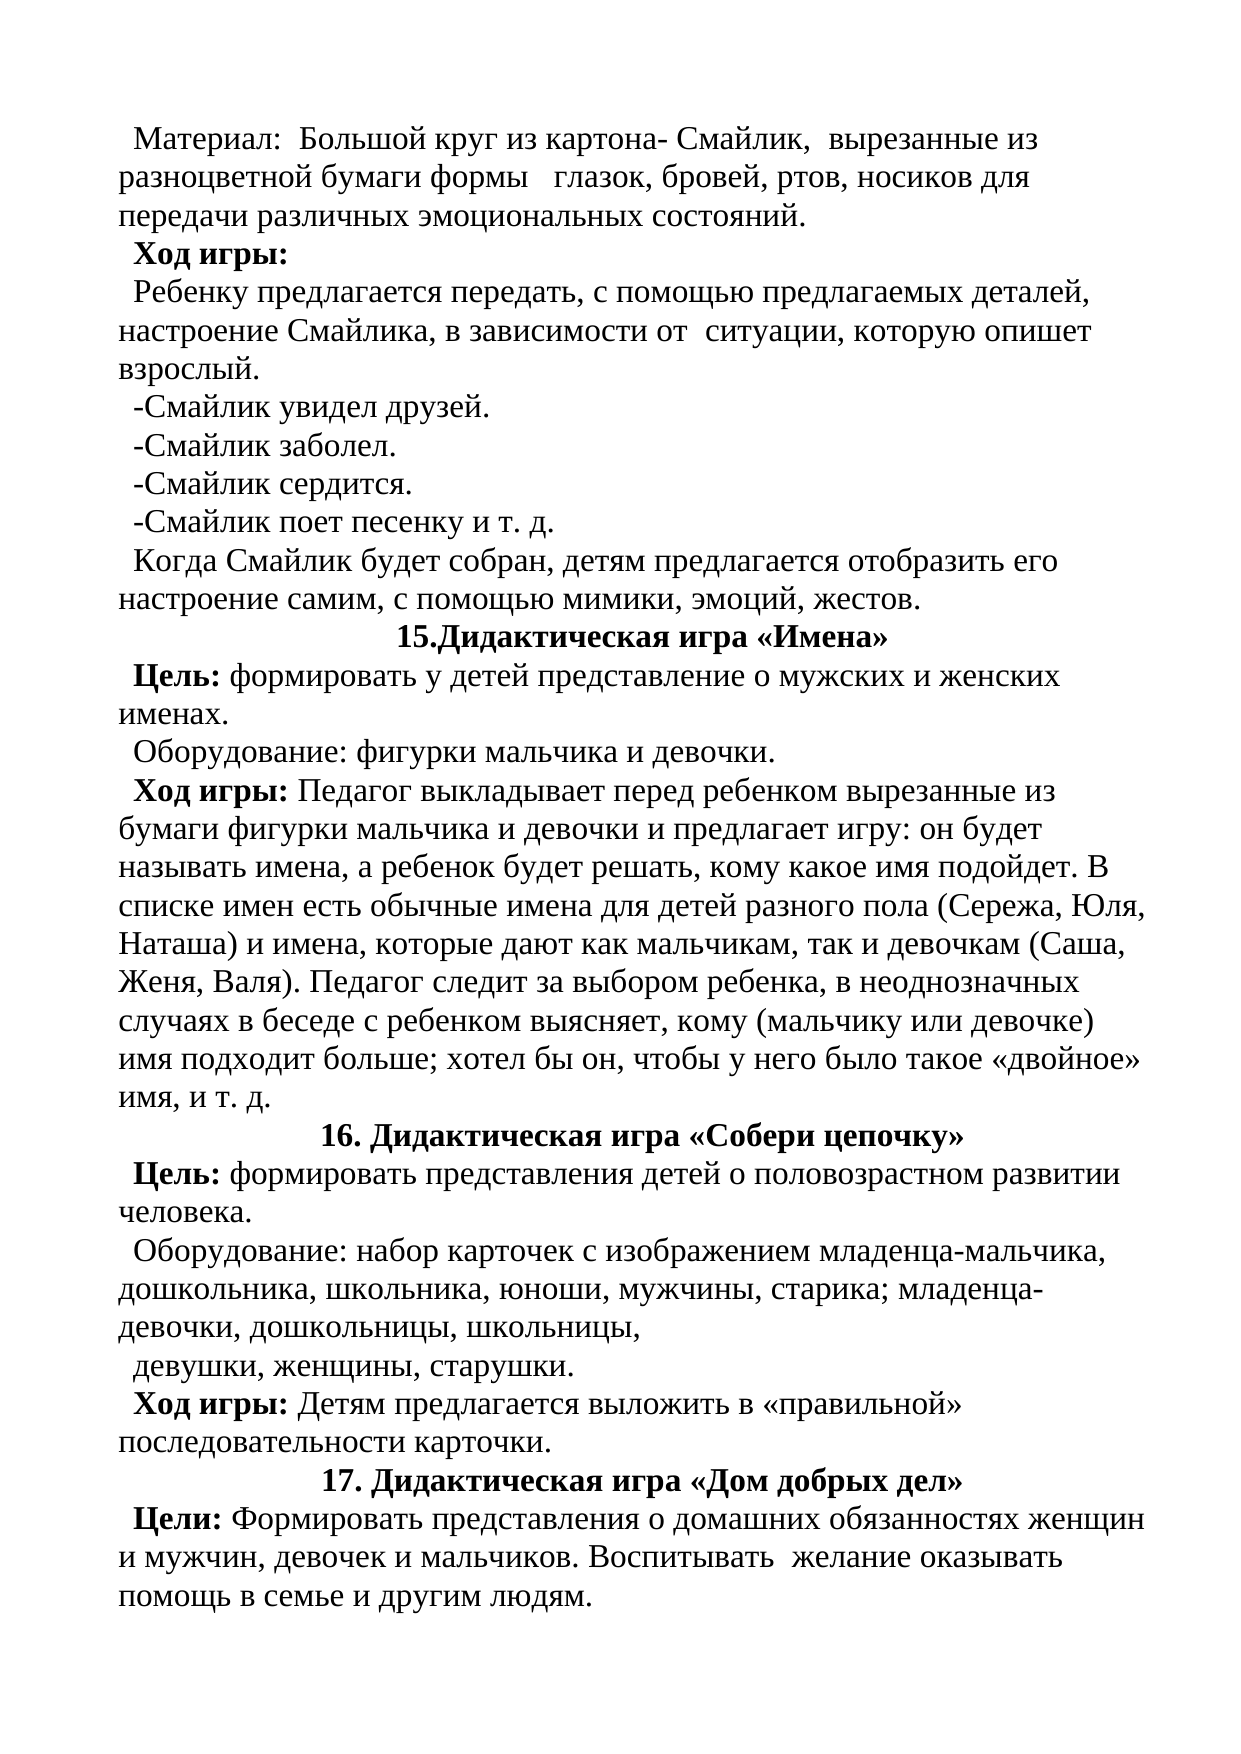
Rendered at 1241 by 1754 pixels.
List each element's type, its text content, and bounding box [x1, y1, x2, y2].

text девушки, женщины, старушки. [118, 1345, 1152, 1383]
text Ход игры: Педагог выкладывает перед ребенком вырезанные из бумаги фигурки мальчика и девочки и предлагает игру: он будет называть имена, а ребенок будет решать, кому какое имя подойдет. В списке имен есть обычные имена для детей разного пола (Сережа, Юля, Наташа) и имена, которые дают как мальчикам, так и девочкам (Саша, Женя, Валя). Педагог следит за выбором ребенка, в неоднозначных случаях в беседе с ребенком выясняет, кому (мальчику или девочке) имя подходит больше; хотел бы он, чтобы у него было такое «двойное» имя, и т. д. [118, 770, 1152, 1115]
text 17. Дидактическая игра «Дом добрых дел» [118, 1460, 1152, 1498]
text Ход игры: Детям предлагается выложить в «правильной» последовательности карточки. [118, 1383, 1152, 1460]
text Цель: формировать представления детей о половозрастном развитии человека. [118, 1153, 1152, 1230]
text -Смайлик увидел друзей. [118, 386, 1152, 425]
text -Смайлик заболел. [118, 425, 1152, 463]
text 16. Дидактическая игра «Собери цепочку» [118, 1115, 1152, 1153]
text Ребенку предлагается передать, с помощью предлагаемых деталей, настроение Смайлика, в зависимости от ситуации, которую опишет взрослый. [118, 271, 1152, 386]
text Когда Смайлик будет собран, детям предлагается отобразить его настроение самим, с помощью мимики, эмоций, жестов. [118, 540, 1152, 616]
text Цель: формировать у детей представление о мужских и женских именах. [118, 655, 1152, 731]
text Оборудование: фигурки мальчика и девочки. [118, 731, 1152, 770]
text Материал: Большой круг из картона- Смайлик, вырезанные из разноцветной бумаги формы глазок, бровей, ртов, носиков для передачи различных эмоциональных состояний. [118, 118, 1152, 233]
text Цели: Формировать представления о домашних обязанностях женщин и мужчин, девочек и мальчиков. Воспитывать желание оказывать помощь в семье и другим людям. [118, 1498, 1152, 1613]
text Ход игры: [118, 233, 1152, 271]
text -Смайлик сердится. [118, 463, 1152, 501]
text 15.Дидактическая игра «Имена» [118, 616, 1152, 655]
text -Смайлик поет песенку и т. д. [118, 501, 1152, 540]
text Оборудование: набор карточек с изображением младенца-мальчика, дошкольника, школьника, юноши, мужчины, старика; младенца-девочки, дошкольницы, школьницы, [118, 1230, 1152, 1345]
